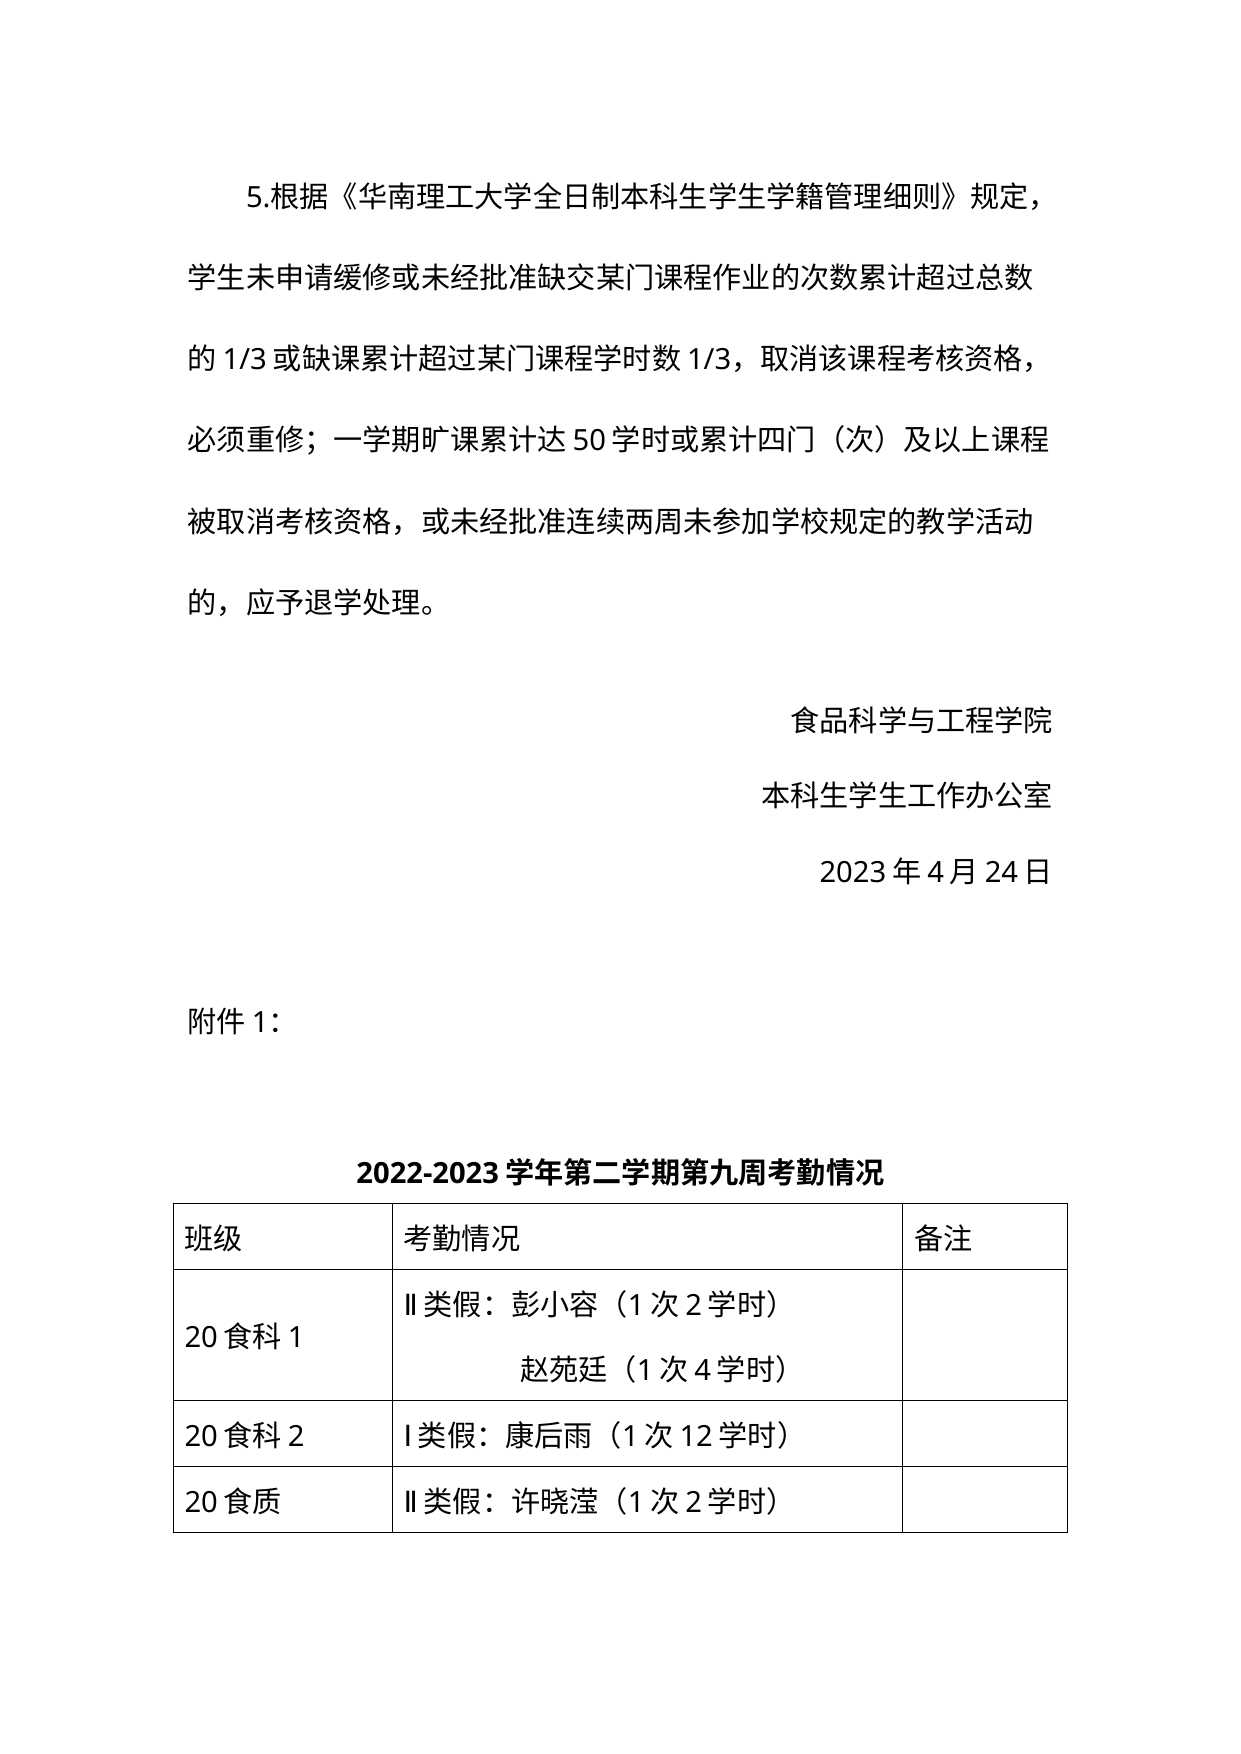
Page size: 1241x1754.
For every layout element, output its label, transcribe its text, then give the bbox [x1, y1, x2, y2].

text 食品科学与工程学院 [187, 686, 1053, 751]
text 本科生学生工作办公室 [187, 762, 1053, 827]
text 附件1： [187, 988, 1053, 1053]
table_cell 20食质 [174, 1467, 392, 1532]
table_cell [903, 1401, 1067, 1466]
table_cell 20食科1 [174, 1270, 392, 1400]
table_header 班级 [174, 1204, 392, 1269]
table_cell Ⅰ类假：康后雨（1次12学时） [393, 1401, 902, 1466]
table_cell [903, 1270, 1067, 1400]
text 2023年4月24日 [187, 837, 1053, 902]
table_cell Ⅱ类假：许晓滢（1次2学时） [393, 1467, 902, 1532]
text 5.根据《华南理工大学全日制本科生学生学籍管理细则》规定，学生未申请缓修或未经批准缺交某门课程作业的次数累计超过总数的1/3或缺课累计超过某门课程学时数1/3，取消该课程考核资格，必须重修；一学期旷课累计达50学时或累计四门（次）及以上课程被取消考核资格，或未经批准连续两周未参加学校规定的教学活动的，应予退学处理。 [187, 162, 1053, 633]
table_header 考勤情况 [393, 1204, 902, 1269]
text 2022-2023学年第二学期第九周考勤情况 [187, 1138, 1053, 1203]
table_cell [903, 1467, 1067, 1532]
table_cell Ⅱ类假：彭小容（1次2学时） 赵苑廷（1次4学时） [393, 1270, 902, 1400]
table_header 备注 [903, 1204, 1067, 1269]
table_cell 20食科2 [174, 1401, 392, 1466]
